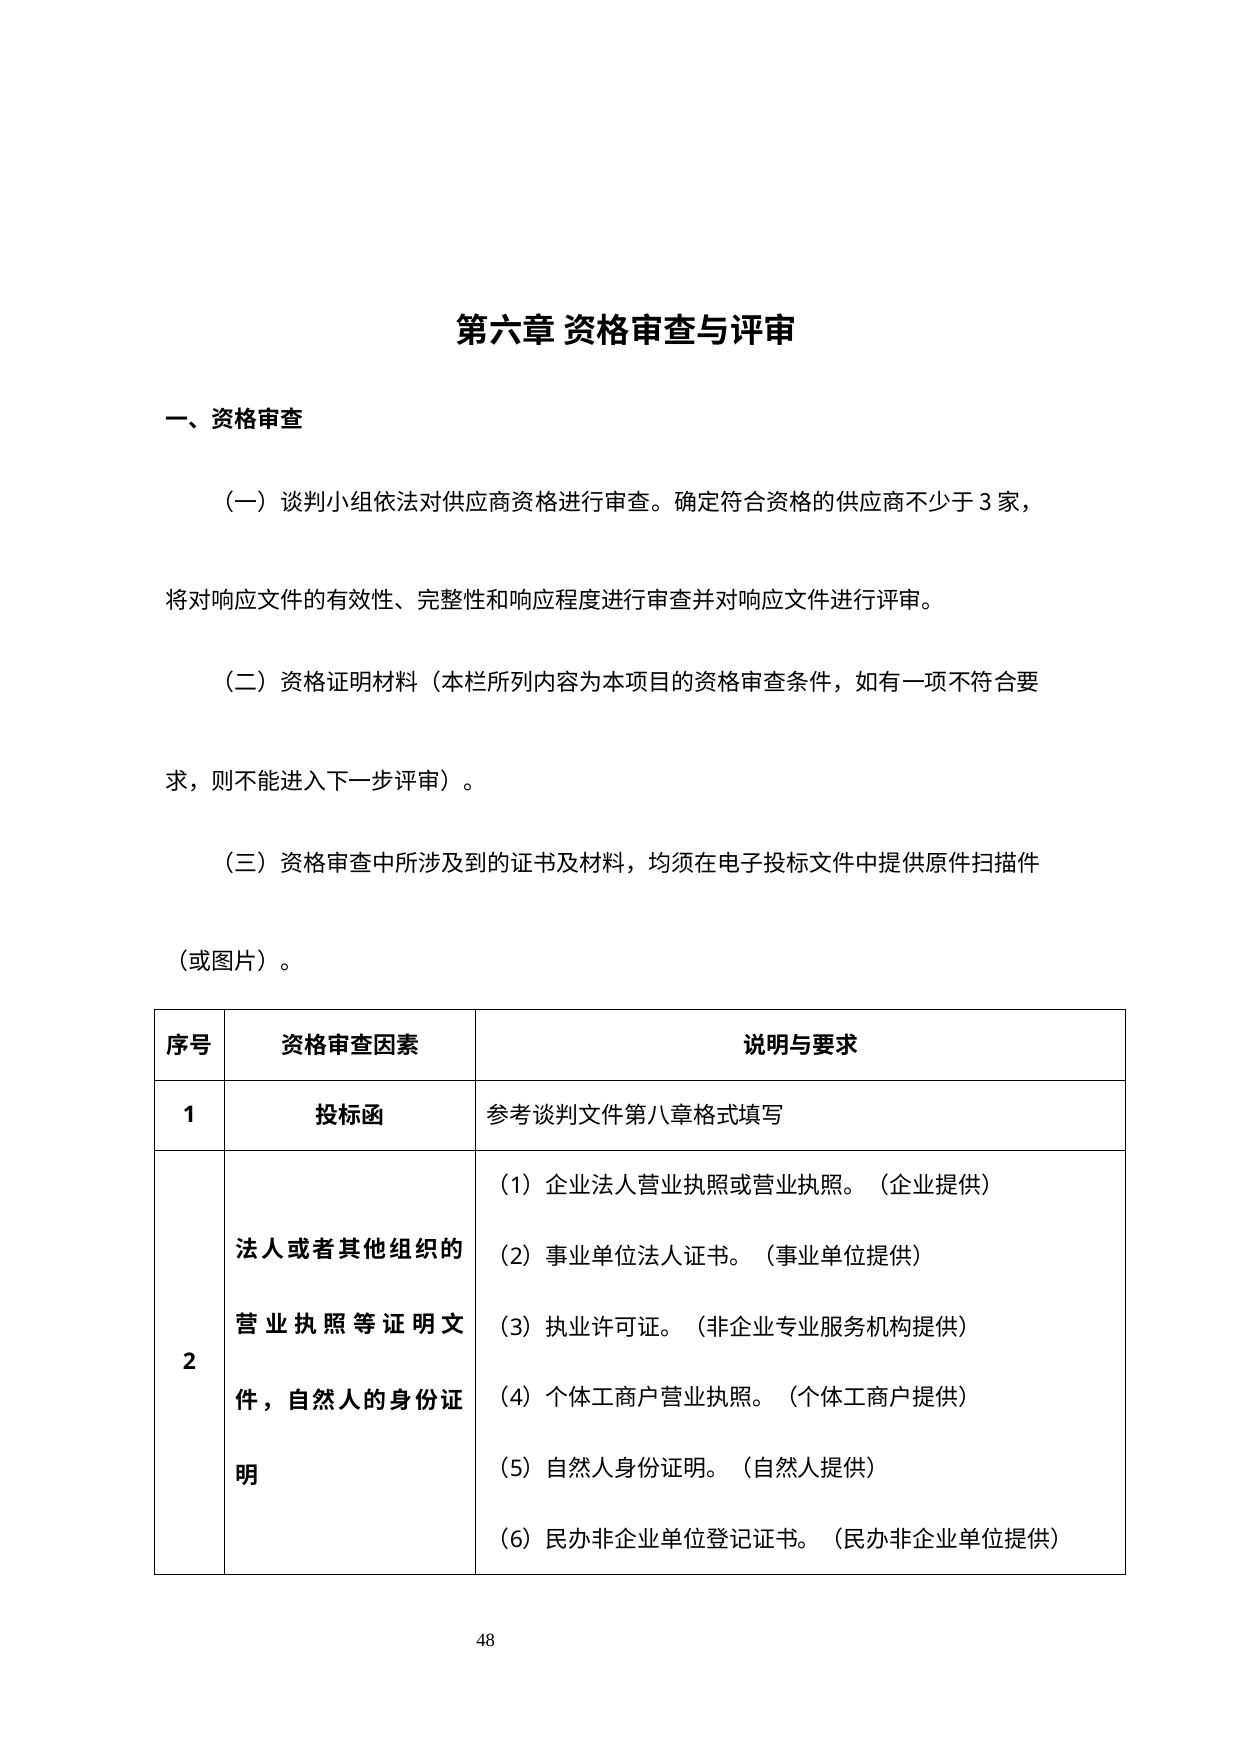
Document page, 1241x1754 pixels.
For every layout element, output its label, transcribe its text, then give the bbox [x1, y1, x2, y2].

table_cell 1 [155, 1081, 224, 1150]
text 一、资格审查 [165, 385, 1087, 451]
text （二）资格证明材料（本栏所列内容为本项目的资格审查条件，如有一项不符合要求，则不能进入下一步评审）。 [165, 648, 1043, 812]
table_header 序号 [155, 1010, 224, 1080]
text （三）资格审查中所涉及到的证书及材料，均须在电子投标文件中提供原件扫描件（或图片）。 [165, 829, 1043, 993]
table_header 资格审查因素 [225, 1010, 475, 1080]
table_cell （1）企业法人营业执照或营业执照。（企业提供） （2）事业单位法人证书。（事业单位提供） （3）执业许可证。（非企业专业服务机构提供） （4）个体工商户营业执照。（个体工商户提供） （5）自然人身份证明。（自然人提供） （6）民办非企业单位登记证书。（民办非企业单位提供） [476, 1151, 1125, 1574]
table_header 说明与要求 [476, 1010, 1125, 1080]
table_cell 投标函 [225, 1081, 475, 1150]
table_cell 参考谈判文件第八章格式填写 [476, 1081, 1125, 1150]
table_cell 2 [155, 1151, 224, 1574]
text （一）谈判小组依法对供应商资格进行审查。确定符合资格的供应商不少于3家，将对响应文件的有效性、完整性和响应程度进行审查并对响应文件进行评审。 [165, 467, 1043, 631]
text 第六章 资格审查与评审 [165, 296, 1087, 361]
table_cell 法人或者其他组织的营业执照等证明文件，自然人的身份证明 [225, 1151, 475, 1574]
